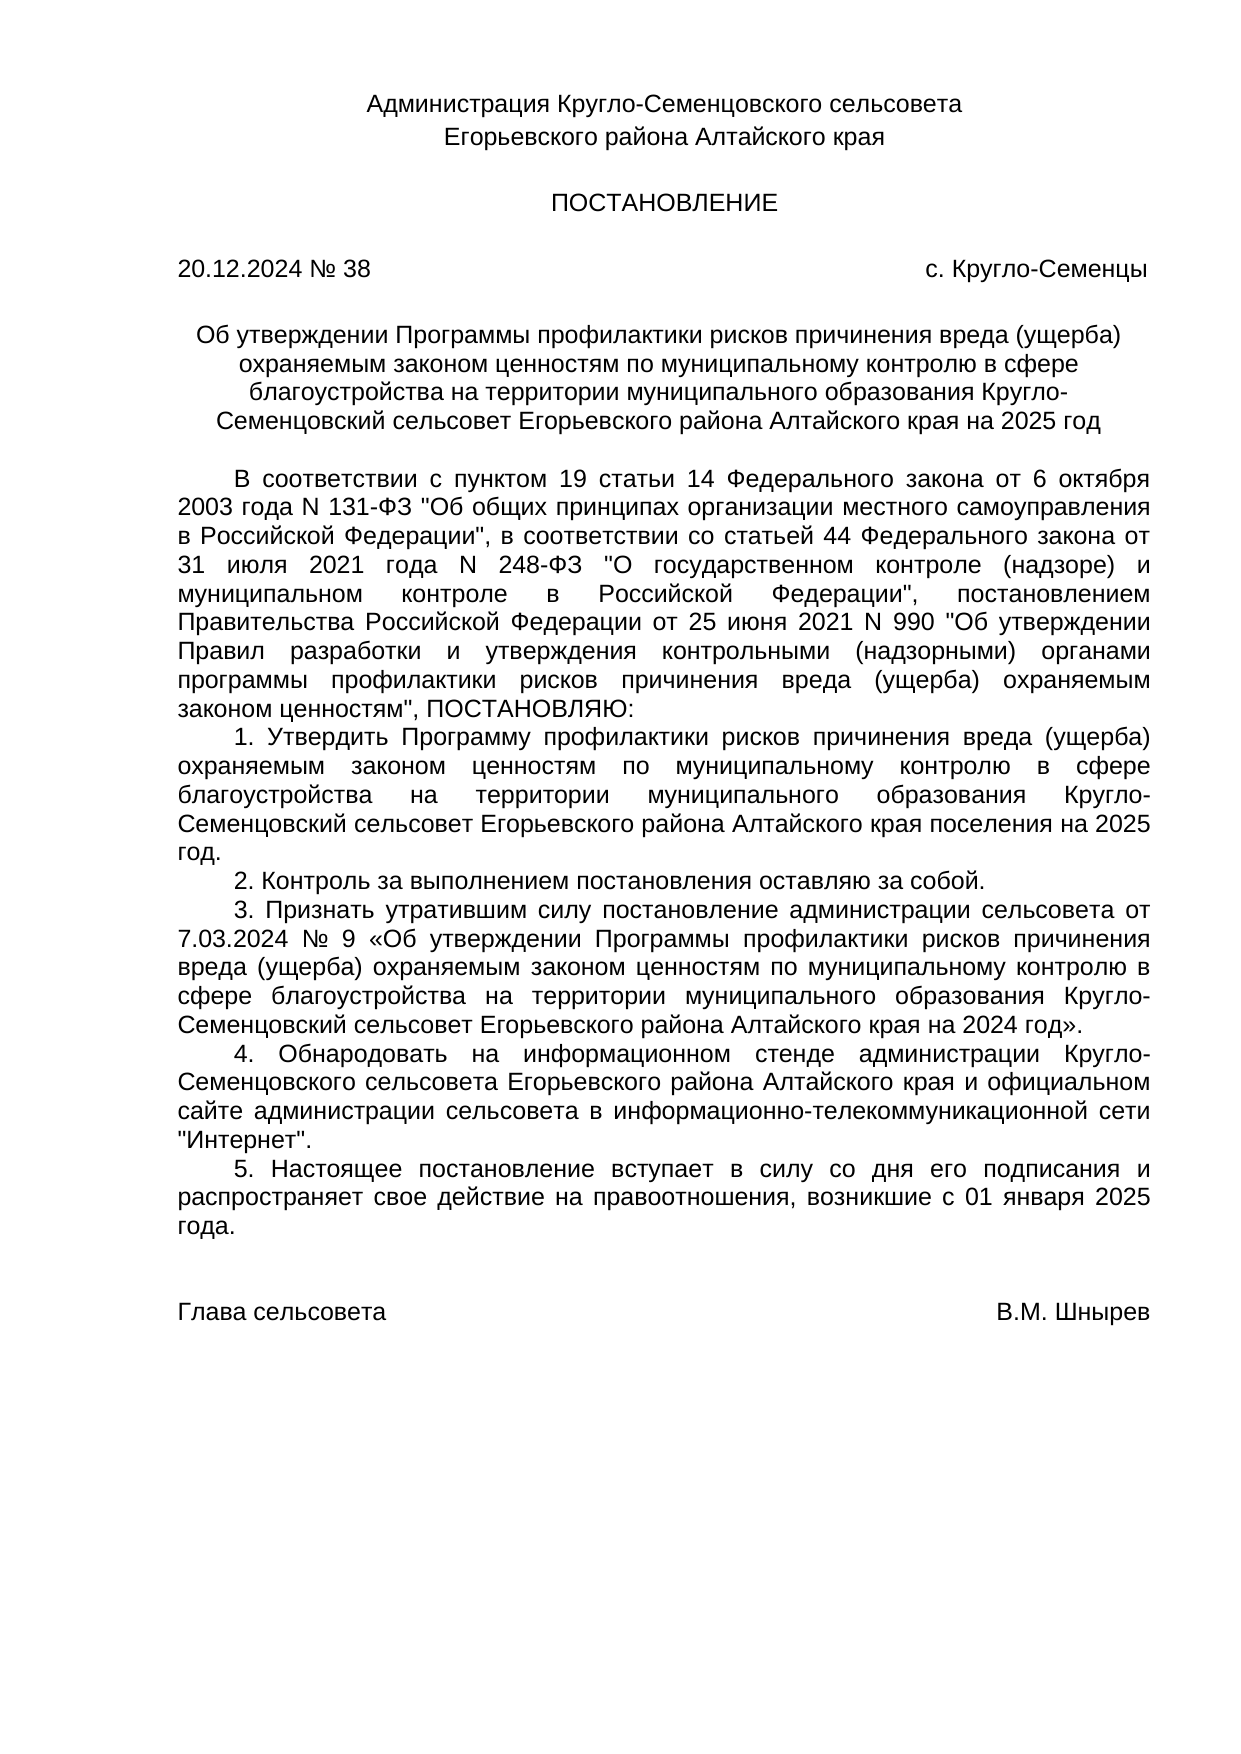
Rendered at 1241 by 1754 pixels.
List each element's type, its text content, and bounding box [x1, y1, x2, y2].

text 3. Признать утратившим силу постановление администрации сельсовета от 7.03.2024 № 9 «Об утверждении Программы профилактики рисков причинения вреда (ущерба) охраняемым законом ценностям по муниципальному контролю в сфере благоустройства на территории муниципального образования Кругло-Семенцовский сельсовет Егорьевского района Алтайского края на 2024 год». [177, 895, 1152, 1038]
text 2. Контроль за выполнением постановления оставляю за собой. [177, 866, 1152, 895]
text 5. Настоящее постановление вступает в силу со дня его подписания и распространяет свое действие на правоотношения, возникшие с 01 января 2025 года. [177, 1153, 1152, 1240]
text 4. Обнародовать на информационном стенде администрации Кругло-Семенцовского сельсовета Егорьевского района Алтайского края и официальном сайте администрации сельсовета в информационно-телекоммуникационной сети "Интернет". [177, 1038, 1152, 1153]
text В соответствии с пунктом 19 статьи 14 Федерального закона от 6 октября 2003 года N 131-ФЗ "Об общих принципах организации местного самоуправления в Российской Федерации", в соответствии со статьей 44 Федерального закона от 31 июля 2021 года N 248-ФЗ "О государственном контроле (надзоре) и муниципальном контроле в Российской Федерации", постановлением Правительства Российской Федерации от 25 июня 2021 N 990 "Об утверждении Правил разработки и утверждения контрольными (надзорными) органами программы профилактики рисков причинения вреда (ущерба) охраняемым законом ценностям", ПОСТАНОВЛЯЮ: [177, 463, 1152, 722]
text Егорьевского района Алтайского края [177, 122, 1152, 150]
text ПОСТАНОВЛЕНИЕ [177, 188, 1152, 216]
table_header Об утверждении Программы профилактики рисков причинения вреда (ущерба) охраняемым законом ценностям по муниципальному контролю в сфере благоустройства на территории муниципального образования Кругло-Семенцовский сельсовет Егорьевского района Алтайского края на 2025 год [166, 320, 1152, 435]
text 20.12.2024 № 38 с. Кругло-Семенцы [177, 254, 1152, 282]
text Глава сельсовета В.М. Шнырев [177, 1297, 1152, 1326]
text 1. Утвердить Программу профилактики рисков причинения вреда (ущерба) охраняемым законом ценностям по муниципальному контролю в сфере благоустройства на территории муниципального образования Кругло-Семенцовский сельсовет Егорьевского района Алтайского края поселения на 2025 год. [177, 722, 1152, 866]
text Администрация Кругло-Семенцовского сельсовета [177, 89, 1152, 117]
